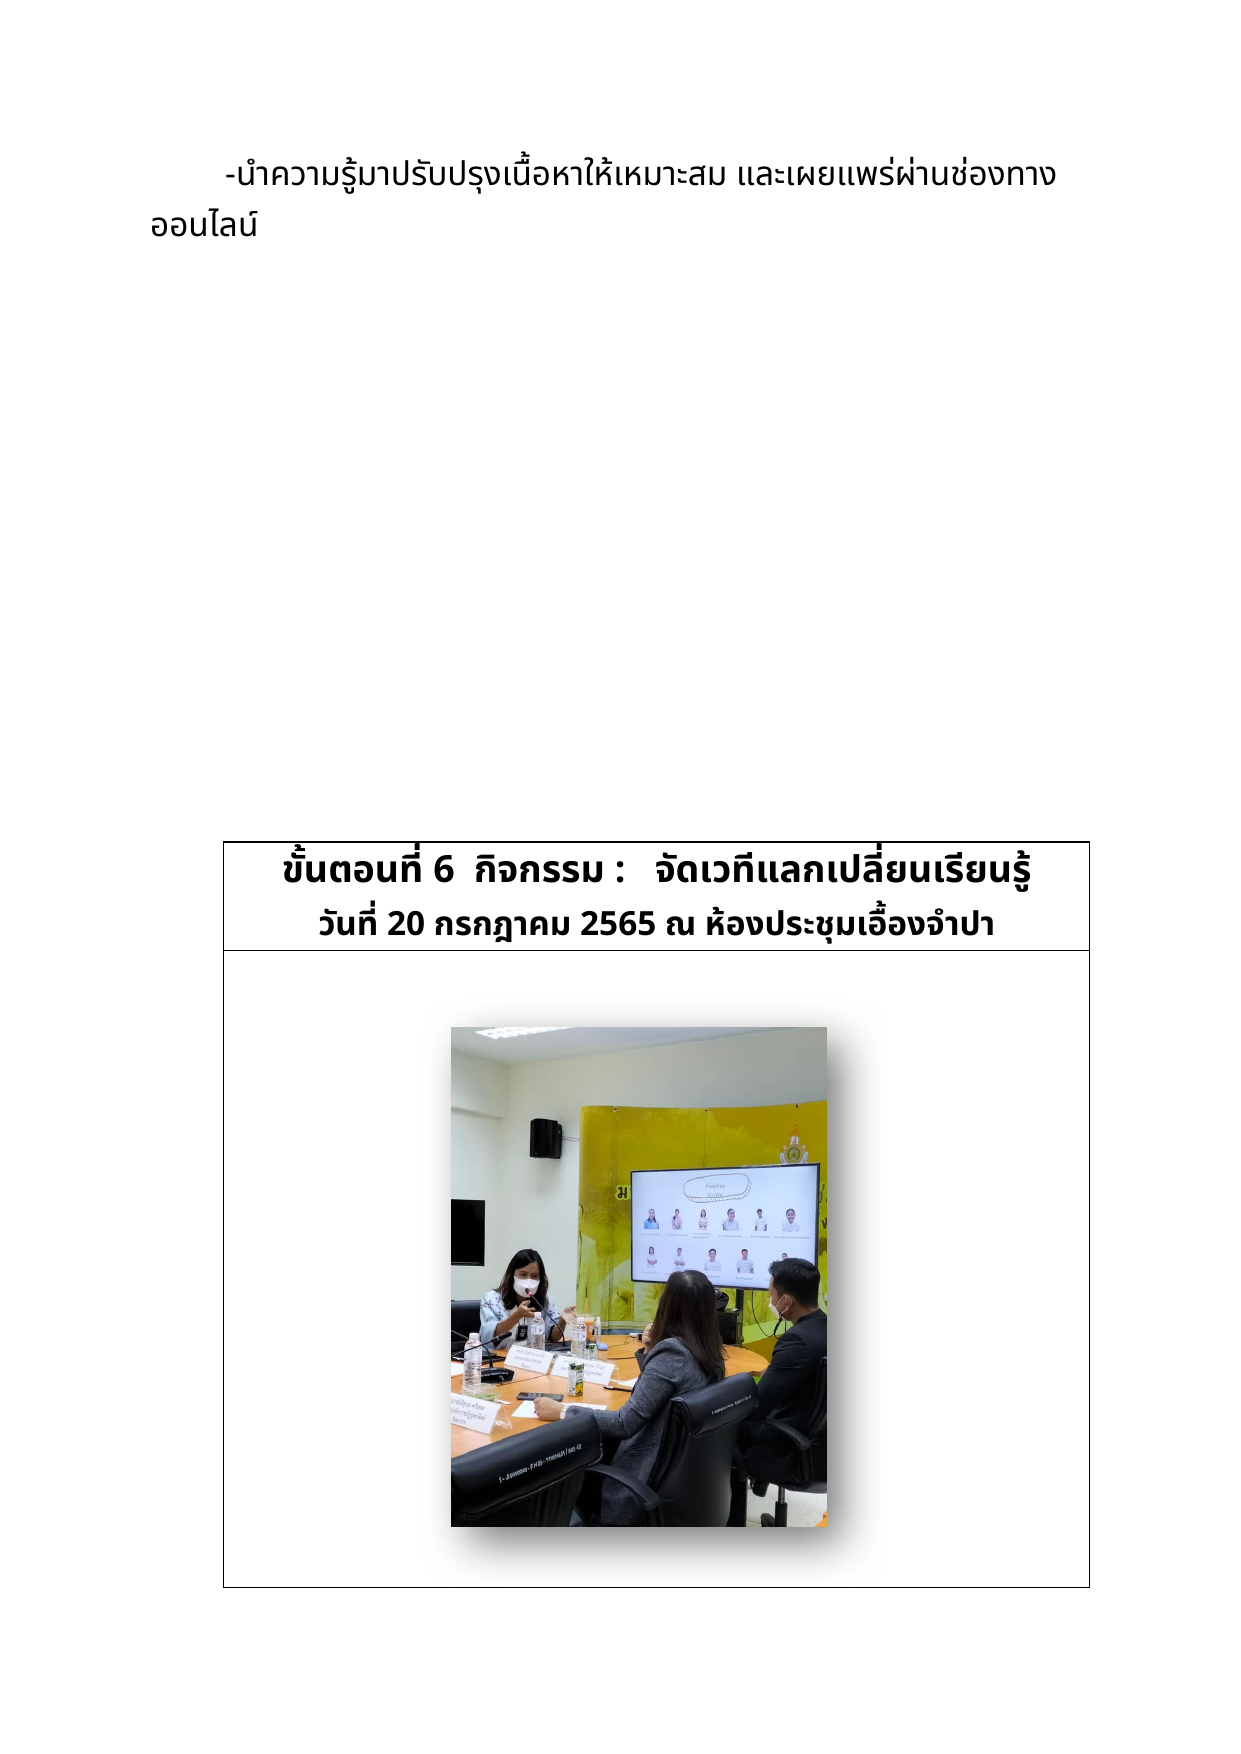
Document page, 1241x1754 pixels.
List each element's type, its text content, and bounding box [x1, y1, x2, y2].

picture [451, 1027, 827, 1527]
table_header ขั้นตอนที่ 6 กิจกรรม : จัดเวทีแลกเปลี่ยนเรียนรู้ วันที่ 20 กรกฎาคม 2565 ณ ห้องประชุมเอื้องจำปา [224, 843, 1089, 950]
table_cell [224, 951, 1089, 1587]
text -นำความรู้มาปรับปรุงเนื้อหาให้เหมาะสม และเผยแพร่ผ่านช่องทางออนไลน์ [150, 150, 1090, 251]
